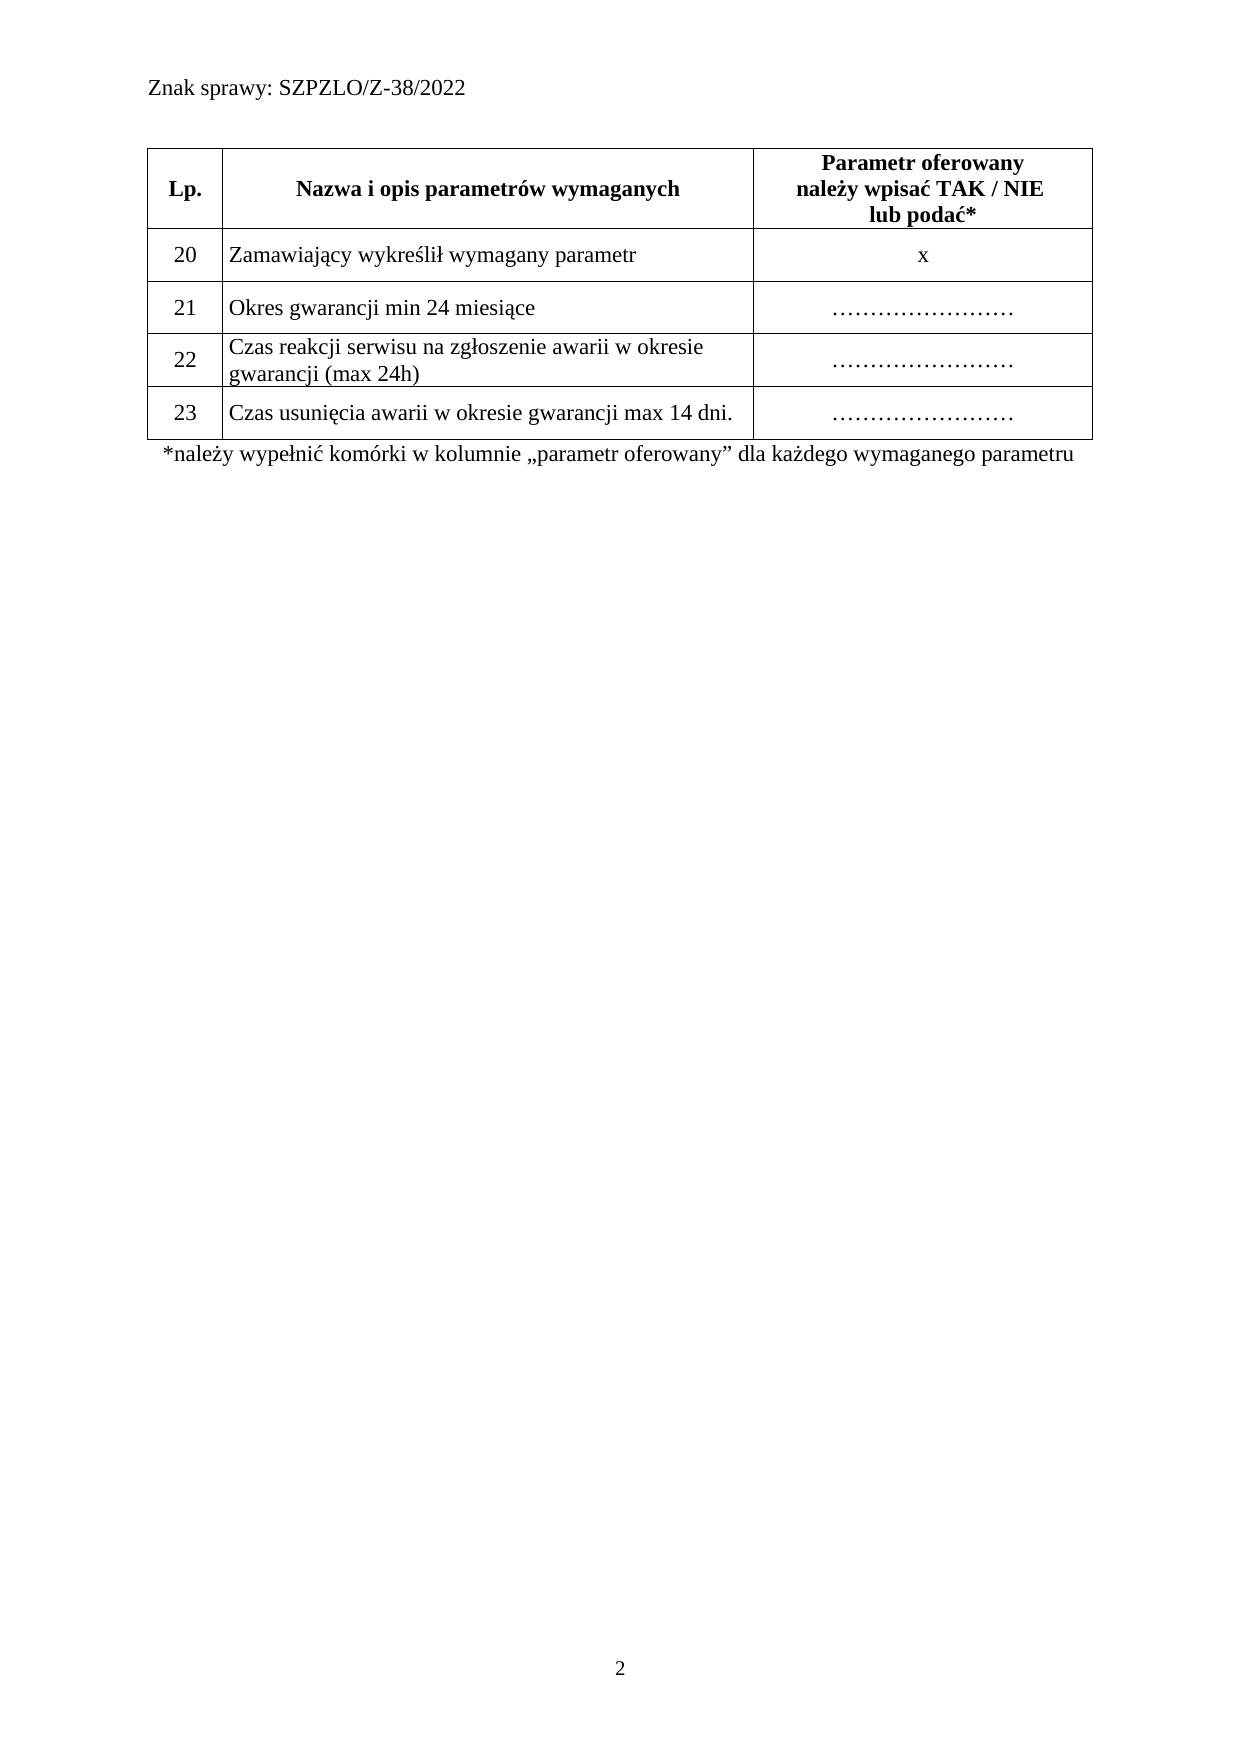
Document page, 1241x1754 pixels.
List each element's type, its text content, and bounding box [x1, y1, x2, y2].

table_cell Czas usunięcia awarii w okresie gwarancji max 14 dni. [223, 387, 753, 439]
table_cell …………………… [754, 334, 1092, 386]
table_header Parametr oferowany należy wpisać TAK / NIE lub podać* [754, 149, 1092, 228]
table_cell 20 [148, 229, 222, 281]
table_cell Czas reakcji serwisu na zgłoszenie awarii w okresie gwarancji (max 24h) [223, 334, 753, 386]
table_cell …………………… [754, 282, 1092, 333]
table_cell 22 [148, 334, 222, 386]
table_cell Okres gwarancji min 24 miesiące [223, 282, 753, 333]
table_cell 21 [148, 282, 222, 333]
list *należy wypełnić komórki w kolumnie „parametr oferowany” dla każdego wymaganego parametru [162, 440, 1092, 466]
table_cell …………………… [754, 387, 1092, 439]
table_header Nazwa i opis parametrów wymaganych [223, 149, 753, 228]
table_header Lp. [148, 149, 222, 228]
table_cell x [754, 229, 1092, 281]
table_cell 23 [148, 387, 222, 439]
table_cell Zamawiający wykreślił wymagany parametr [223, 229, 753, 281]
